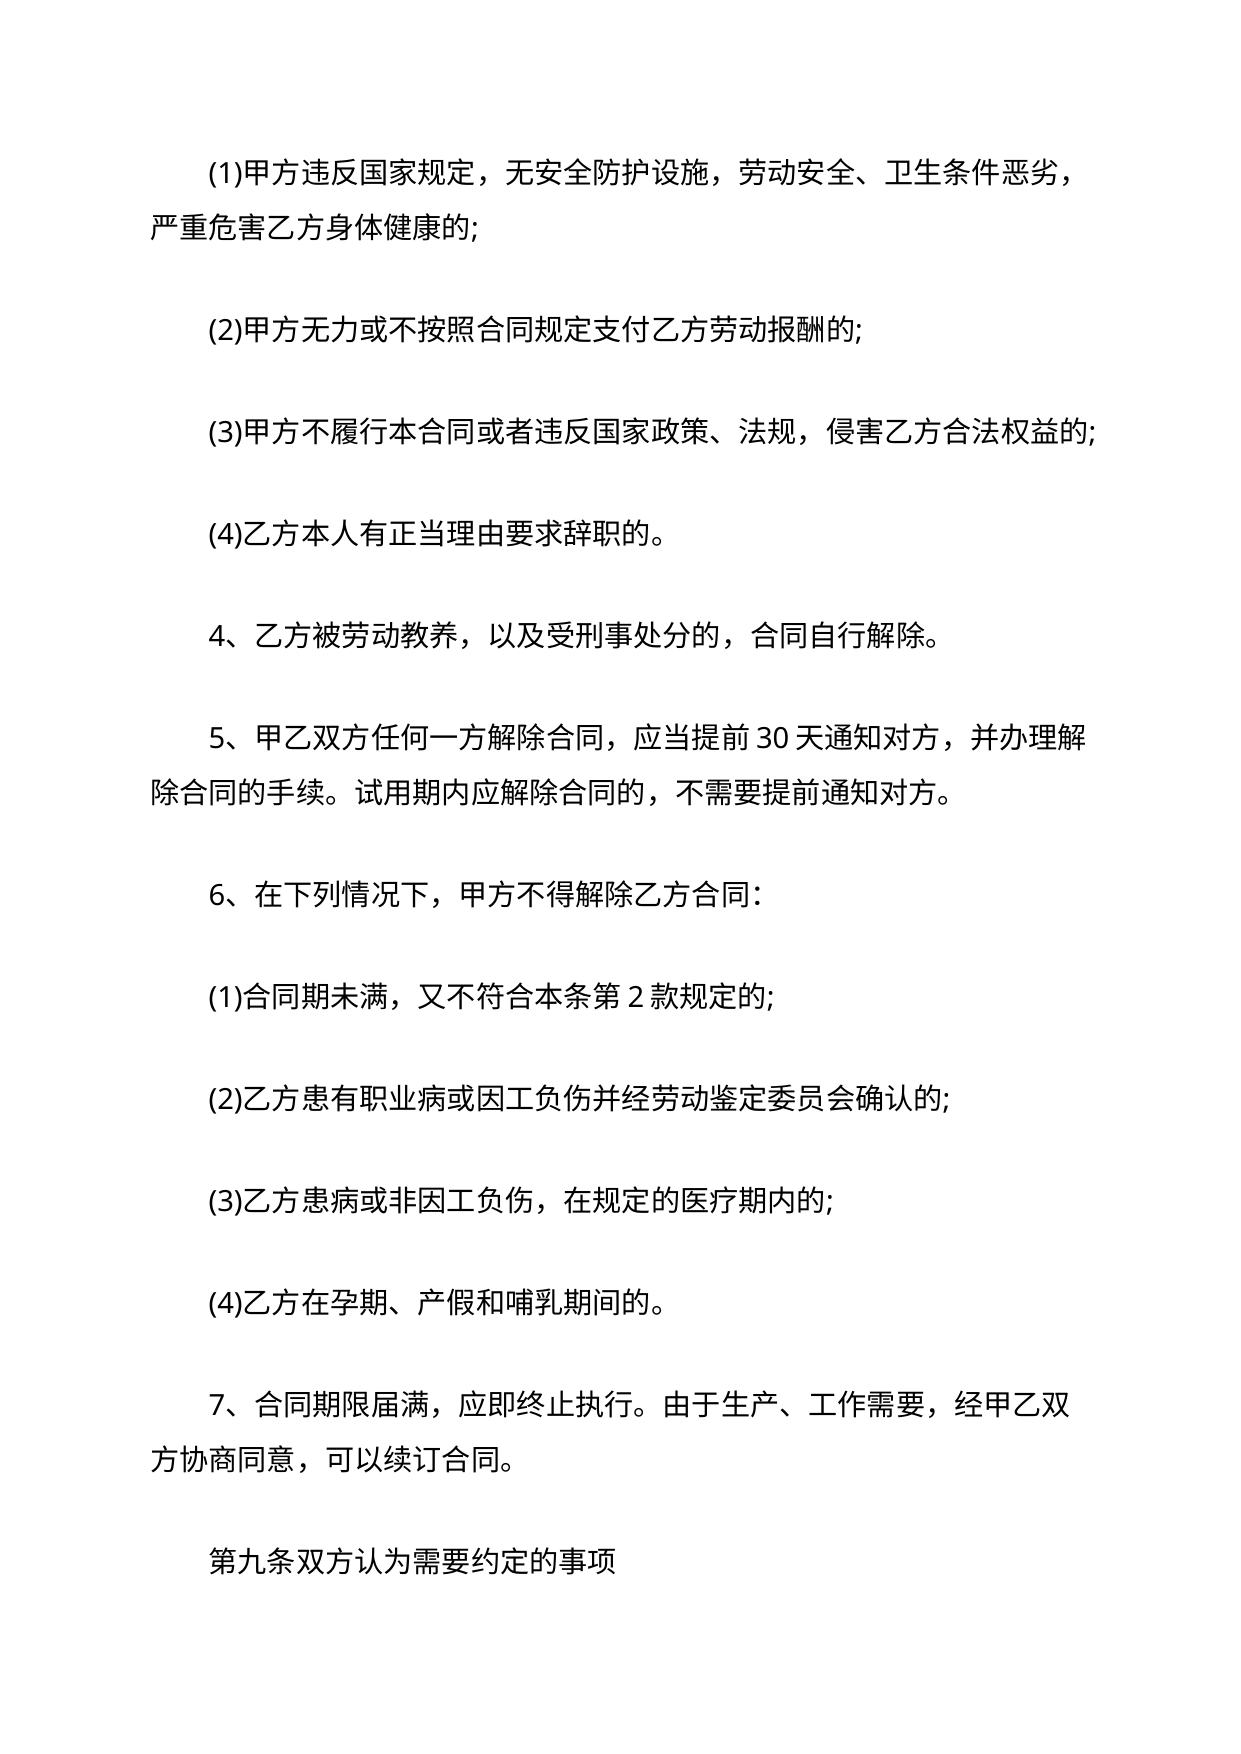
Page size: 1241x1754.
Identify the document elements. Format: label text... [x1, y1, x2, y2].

text (3)甲方不履行本合同或者违反国家政策、法规，侵害乙方合法权益的; [150, 409, 1090, 451]
text (2)甲方无力或不按照合同规定支付乙方劳动报酬的; [150, 307, 1090, 349]
text 5、甲乙双方任何一方解除合同，应当提前30天通知对方，并办理解除合同的手续。试用期内应解除合同的，不需要提前通知对方。 [150, 715, 1090, 812]
text 6、在下列情况下，甲方不得解除乙方合同： [150, 872, 1090, 914]
text (4)乙方本人有正当理由要求辞职的。 [150, 511, 1090, 553]
text 4、乙方被劳动教养，以及受刑事处分的，合同自行解除。 [150, 613, 1090, 655]
text 7、合同期限届满，应即终止执行。由于生产、工作需要，经甲乙双方协商同意，可以续订合同。 [150, 1382, 1090, 1479]
text 第九条双方认为需要约定的事项 [150, 1538, 1090, 1581]
text (2)乙方患有职业病或因工负伤并经劳动鉴定委员会确认的; [150, 1076, 1090, 1118]
text (4)乙方在孕期、产假和哺乳期间的。 [150, 1279, 1090, 1322]
text (1)甲方违反国家规定，无安全防护设施，劳动安全、卫生条件恶劣，严重危害乙方身体健康的; [150, 150, 1090, 247]
text (1)合同期未满，又不符合本条第2款规定的; [150, 974, 1090, 1016]
text (3)乙方患病或非因工负伤，在规定的医疗期内的; [150, 1178, 1090, 1220]
